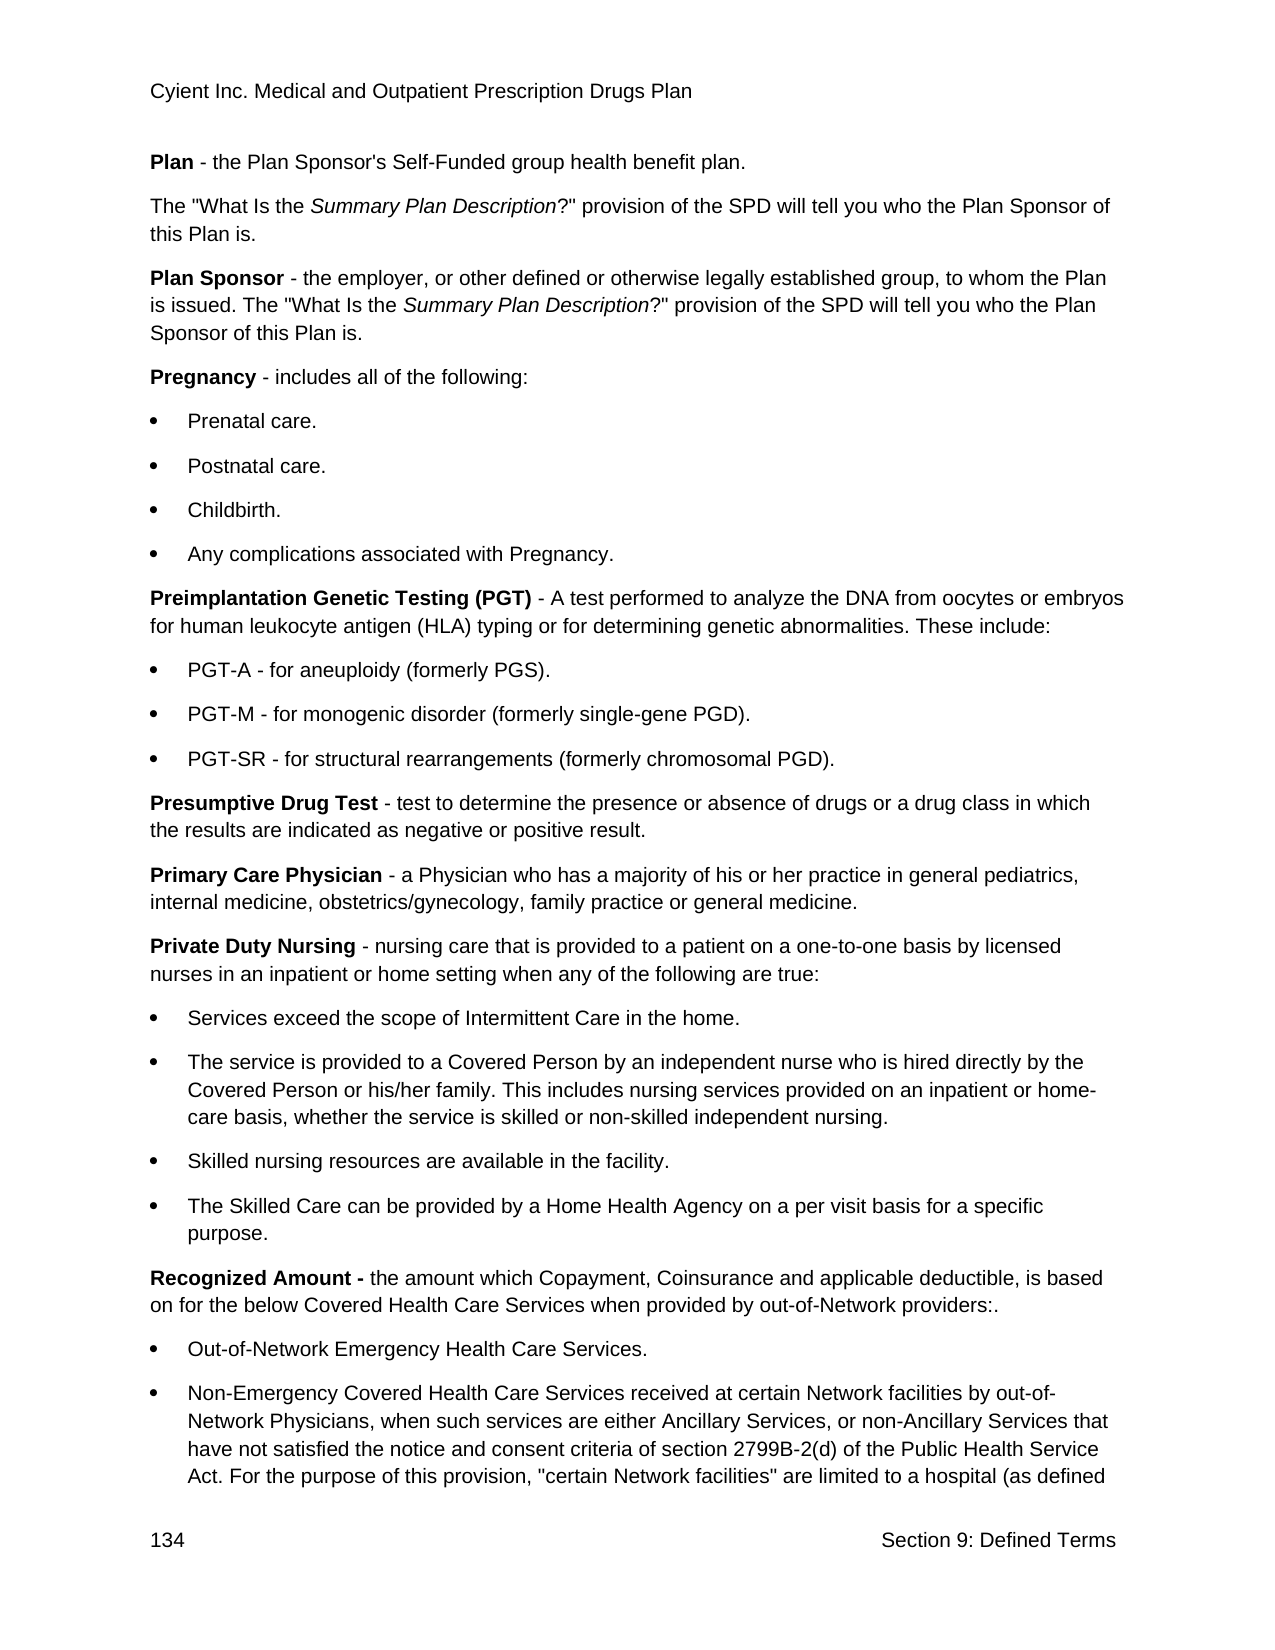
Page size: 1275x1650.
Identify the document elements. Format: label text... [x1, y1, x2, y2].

list PGT-SR - for structural rearrangements (formerly chromosomal PGD). [150, 746, 1125, 771]
list PGT-M - for monogenic disorder (formerly single-gene PGD). [150, 702, 1125, 726]
text Plan - the Plan Sponsor's Self-Funded group health benefit plan. [150, 150, 1125, 174]
text Primary Care Physician - a Physician who has a majority of his or her practice in general pediatrics, internal medicine, obstetrics/gynecology, family practice or general medicine. [150, 862, 1125, 914]
list Postnatal care. [150, 453, 1125, 477]
list Prenatal care. [150, 409, 1125, 433]
text Pregnancy - includes all of the following: [150, 365, 1125, 389]
text Preimplantation Genetic Testing (PGT) - A test performed to analyze the DNA from oocytes or embryos for human leukocyte antigen (HLA) typing or for determining genetic abnormalities. These include: [150, 586, 1125, 638]
list The service is provided to a Covered Person by an independent nurse who is hired directly by the Covered Person or his/her family. This includes nursing services provided on an inpatient or home-care basis, whether the service is skilled or non-skilled independent nursing. [150, 1050, 1125, 1129]
text Presumptive Drug Test - test to determine the presence or absence of drugs or a drug class in which the results are indicated as negative or positive result. [150, 791, 1125, 842]
list Out-of-Network Emergency Health Care Services. [150, 1337, 1125, 1361]
list PGT-A - for aneuploidy (formerly PGS). [150, 658, 1125, 682]
text Private Duty Nursing - nursing care that is provided to a patient on a one-to-one basis by licensed nurses in an inpatient or home setting when any of the following are true: [150, 934, 1125, 986]
list Any complications associated with Pregnancy. [150, 542, 1125, 566]
list Skilled nursing resources are available in the facility. [150, 1149, 1125, 1173]
list Childbirth. [150, 498, 1125, 522]
text The "What Is the Summary Plan Description?" provision of the SPD will tell you who the Plan Sponsor of this Plan is. [150, 194, 1125, 246]
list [150, 1381, 1125, 1488]
list The Skilled Care can be provided by a Home Health Agency on a per visit basis for a specific purpose. [150, 1193, 1125, 1245]
list Services exceed the scope of Intermittent Care in the home. [150, 1006, 1125, 1030]
text Recognized Amount - the amount which Copayment, Coinsurance and applicable deductible, is based on for the below Covered Health Care Services when provided by out-of-Network providers:. [150, 1265, 1125, 1317]
text Plan Sponsor - the employer, or other defined or otherwise legally established group, to whom the Plan is issued. The "What Is the Summary Plan Description?" provision of the SPD will tell you who the Plan Sponsor of this Plan is. [150, 266, 1125, 345]
